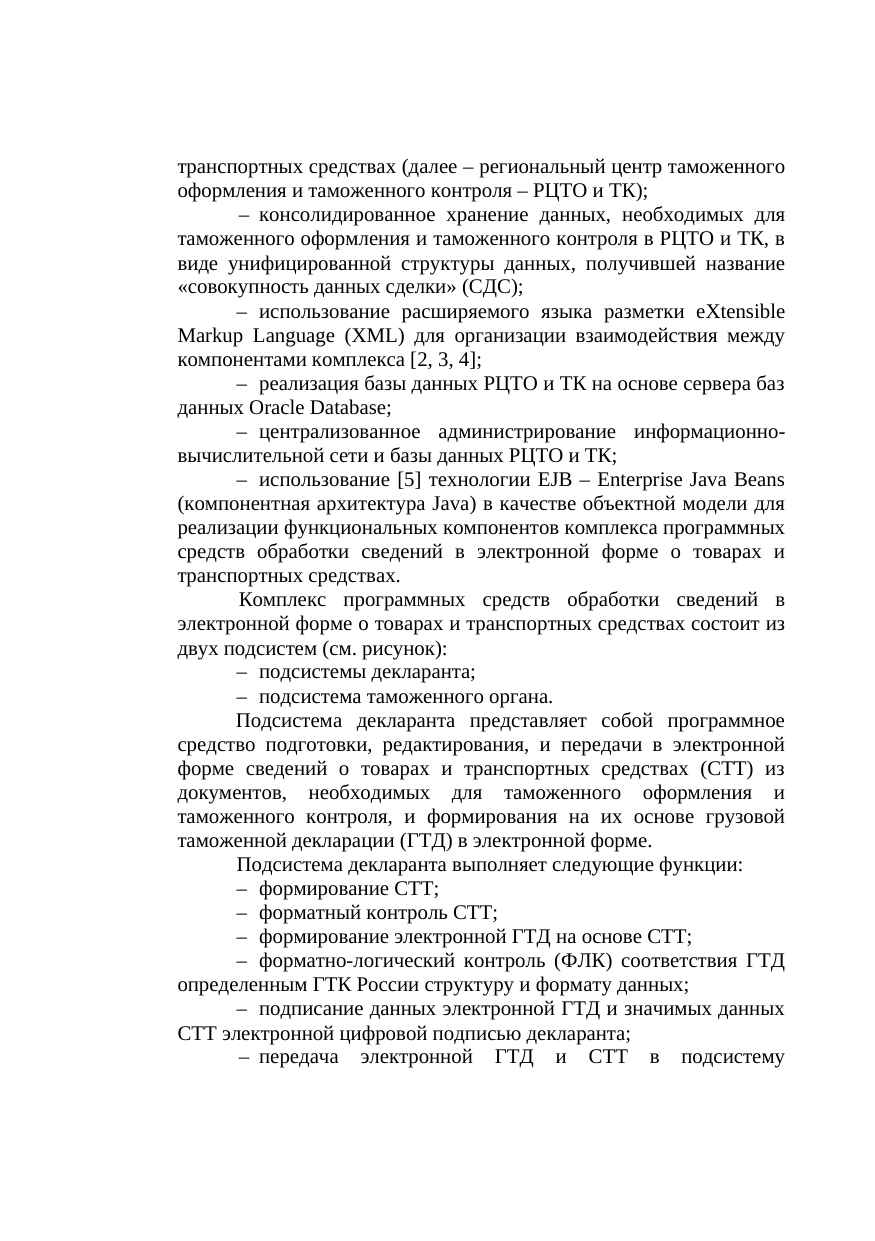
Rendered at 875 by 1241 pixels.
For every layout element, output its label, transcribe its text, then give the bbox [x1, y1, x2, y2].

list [177, 1044, 785, 1068]
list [177, 154, 785, 202]
list консолидированное хранение данных, необходимых для таможенного оформления и таможенного контроля в РЦТО и ТК, в виде унифицированной структуры данных, получившей название «совокупность данных сделки» (СДС); [177, 202, 785, 298]
list форматный контроль СТТ; [177, 900, 785, 924]
list подсистемы декларанта; [177, 659, 785, 683]
list реализация базы данных РЦТО и ТК на основе сервера баз данных Oracle Database; [177, 371, 785, 419]
text Подсистема декларанта выполняет следующие функции: [177, 852, 785, 876]
list использование [5] технологии EJB – Enterprise Java Beans (компонентная архитектура Java) в качестве объектной модели для реализации функциональных компонентов комплекса программных средств обработки сведений в электронной форме о товарах и транспортных средствах. [177, 467, 785, 587]
list формирование СТТ; [177, 876, 785, 900]
text Подсистема декларанта представляет собой программное средство подготовки, редактирования, и передачи в электронной форме сведений о товарах и транспортных средствах (СТТ) из документов, необходимых для таможенного оформления и таможенного контроля, и формирования на их основе грузовой таможенной декларации (ГТД) в электронной форме. [177, 708, 785, 852]
list использование расширяемого языка разметки eXtensible Markup Language (XML) для организации взаимодействия между компонентами комплекса [2, 3, 4]; [177, 298, 785, 371]
list форматно-логический контроль (ФЛК) соответствия ГТД определенным ГТК России структуру и формату данных; [177, 948, 785, 996]
list подписание данных электронной ГТД и значимых данных СТТ электронной цифровой подписью декларанта; [177, 996, 785, 1044]
list формирование электронной ГТД на основе СТТ; [177, 924, 785, 948]
list централизованное администрирование информационно-вычислительной сети и базы данных РЦТО и ТК; [177, 419, 785, 467]
list подсистема таможенного органа. [177, 683, 785, 708]
text Комплекс программных средств обработки сведений в электронной форме о товарах и транспортных средствах состоит из двух подсистем (см. рисунок): [177, 587, 785, 659]
